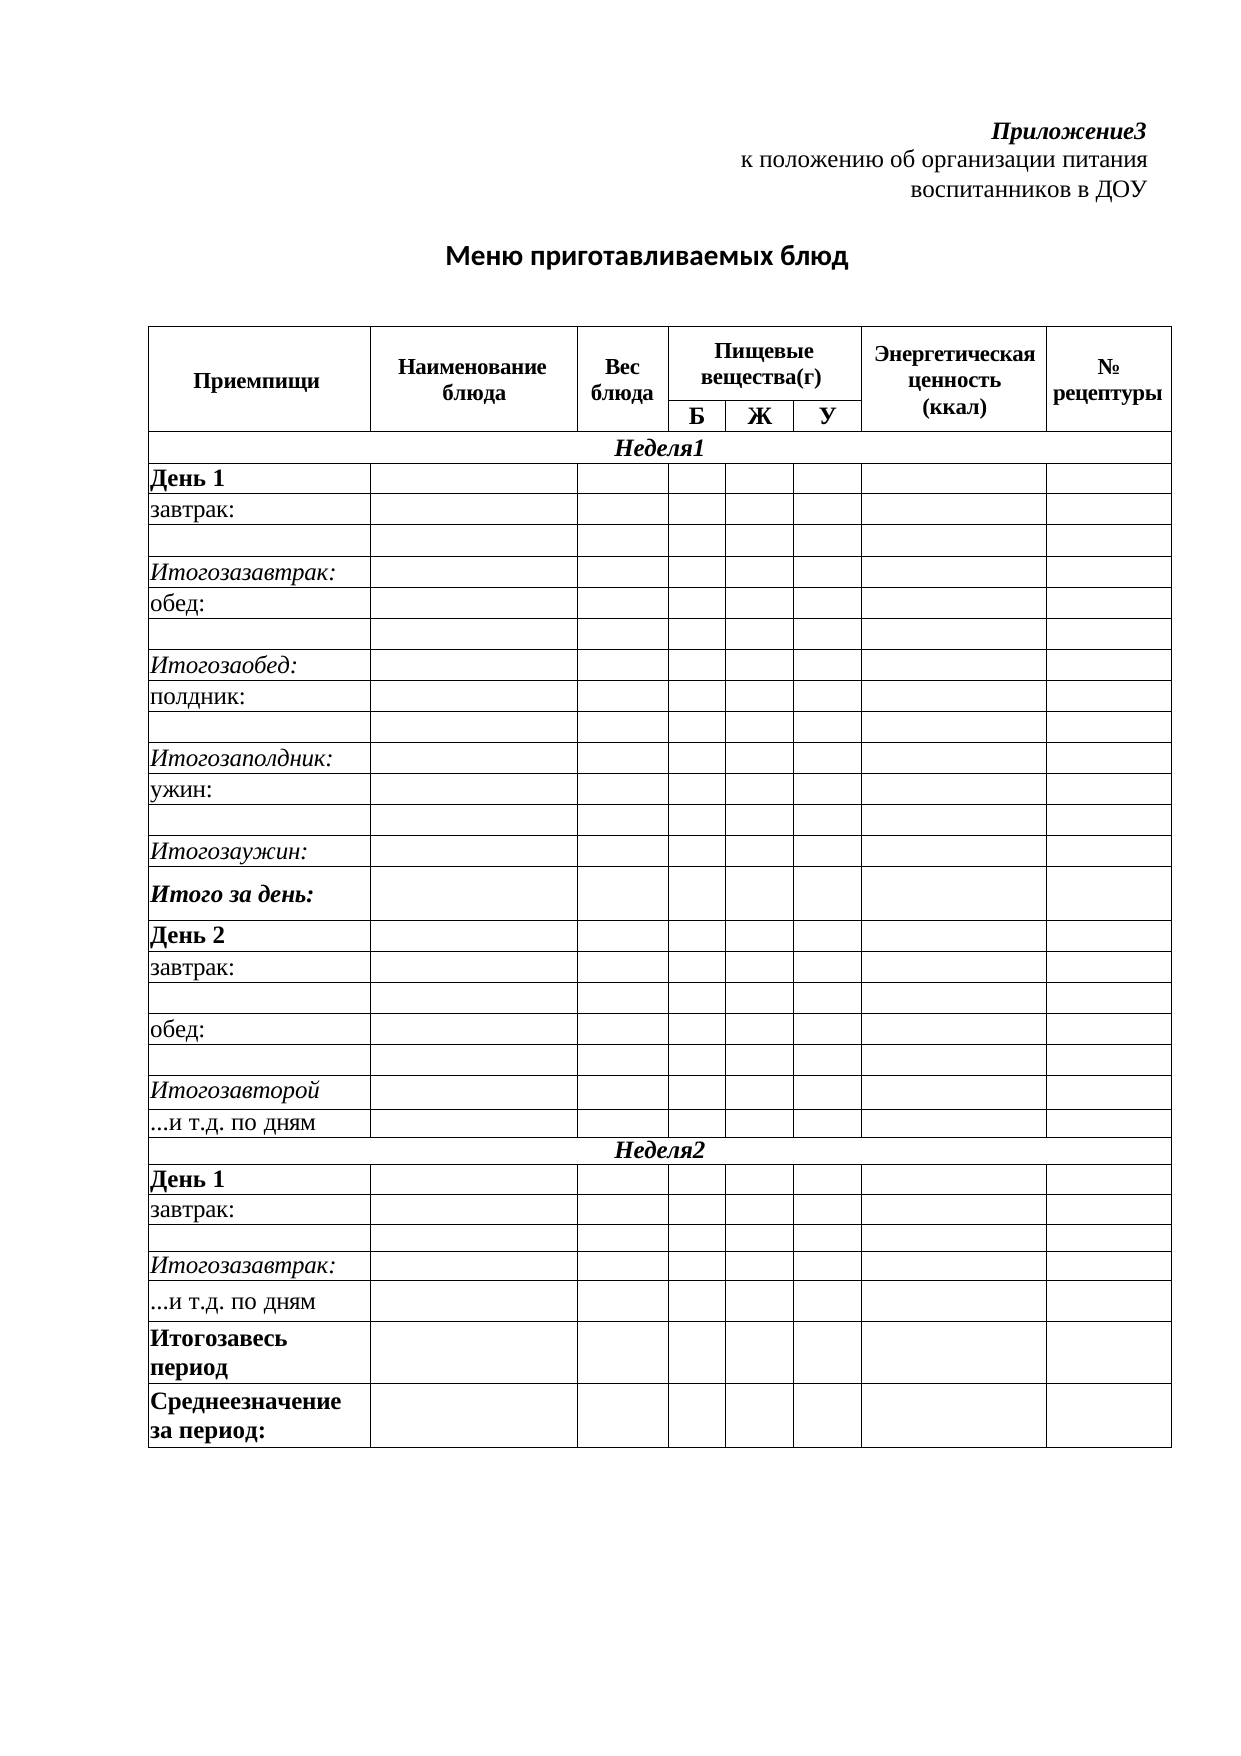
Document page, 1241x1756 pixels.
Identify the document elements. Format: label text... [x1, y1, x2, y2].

table_cell [1047, 1110, 1171, 1137]
table_cell [794, 1110, 861, 1137]
table_cell [1047, 1225, 1171, 1251]
table_cell [862, 774, 1046, 804]
table_cell [726, 836, 793, 866]
table_cell [794, 681, 861, 711]
table_header Пищевые вещества(г) [669, 327, 861, 399]
table_cell [726, 1322, 793, 1383]
table_cell [862, 619, 1046, 648]
table_cell [371, 1322, 577, 1383]
table_cell [862, 836, 1046, 866]
table_cell [726, 1045, 793, 1075]
table_cell [794, 774, 861, 804]
table_cell [862, 1384, 1046, 1447]
table_cell [669, 1252, 725, 1279]
table_cell Итогозазавтрак: [149, 1252, 370, 1279]
table_cell [578, 619, 668, 648]
table_cell [578, 836, 668, 866]
table_cell [726, 681, 793, 711]
table_header Приемпищи [149, 327, 370, 431]
table_cell [578, 1195, 668, 1224]
table_cell полдник: [149, 681, 370, 711]
table_cell [794, 743, 861, 773]
table_cell [578, 867, 668, 919]
table_cell [578, 1225, 668, 1251]
table_cell [669, 1110, 725, 1137]
table_cell [862, 494, 1046, 524]
table_cell [726, 1165, 793, 1194]
table_cell ...и т.д. по дням [149, 1110, 370, 1137]
table_cell [1047, 1384, 1171, 1447]
table_cell [726, 650, 793, 680]
table_cell [1047, 525, 1171, 556]
table_cell [149, 983, 370, 1013]
table_cell [371, 1165, 577, 1194]
table_cell [1047, 867, 1171, 919]
table_cell [371, 805, 577, 835]
table_cell [862, 712, 1046, 742]
table_cell [669, 1014, 725, 1044]
table_cell [149, 805, 370, 835]
table_cell [371, 557, 577, 587]
table_cell [794, 1014, 861, 1044]
table_cell [794, 952, 861, 982]
subtitle Приложение3 [173, 117, 1149, 145]
table_cell [726, 1076, 793, 1109]
table_cell [794, 557, 861, 587]
table_cell [1047, 952, 1171, 982]
table_cell [669, 867, 725, 919]
table_cell [1047, 983, 1171, 1013]
table_cell [371, 650, 577, 680]
table_cell [669, 774, 725, 804]
table_cell [669, 983, 725, 1013]
table_cell [862, 681, 1046, 711]
table_cell [726, 1252, 793, 1279]
table_cell [578, 952, 668, 982]
table_cell [578, 1014, 668, 1044]
table_cell [862, 464, 1046, 493]
table_cell [578, 805, 668, 835]
table_cell [578, 1322, 668, 1383]
table_cell Итого за день: [149, 867, 370, 919]
table_cell [669, 464, 725, 493]
table_cell [1047, 1045, 1171, 1075]
table_cell [578, 464, 668, 493]
table_cell [726, 525, 793, 556]
table_cell [862, 650, 1046, 680]
table_cell [669, 525, 725, 556]
table_cell обед: [149, 1014, 370, 1044]
table_cell [1047, 494, 1171, 524]
table_cell [149, 1225, 370, 1251]
table_cell [726, 619, 793, 648]
table_cell [1047, 1076, 1171, 1109]
table_cell [669, 743, 725, 773]
table_cell [1047, 1281, 1171, 1321]
table_cell [149, 619, 370, 648]
table_cell [371, 525, 577, 556]
table_cell [794, 712, 861, 742]
table_cell [578, 1252, 668, 1279]
table_header Энергетическая ценность (ккал) [862, 327, 1046, 431]
table_cell [578, 921, 668, 951]
table_cell [726, 983, 793, 1013]
table_cell [794, 1322, 861, 1383]
table_cell [794, 650, 861, 680]
table_cell [371, 1045, 577, 1075]
table_cell [794, 464, 861, 493]
table_cell [1047, 1014, 1171, 1044]
table_cell Б [669, 401, 725, 431]
text к положению об организации питания [173, 145, 1148, 173]
table_cell [794, 921, 861, 951]
table_cell [1047, 557, 1171, 587]
table_cell [794, 525, 861, 556]
table_cell [726, 712, 793, 742]
table_cell [371, 1076, 577, 1109]
table_cell [371, 836, 577, 866]
table_cell [862, 805, 1046, 835]
table_cell [669, 650, 725, 680]
table_cell [794, 1076, 861, 1109]
table_cell [1047, 836, 1171, 866]
table_cell У [794, 401, 861, 431]
table_cell [669, 1045, 725, 1075]
table_cell [149, 712, 370, 742]
table_cell [669, 1195, 725, 1224]
table_cell [578, 1110, 668, 1137]
table_cell [862, 1195, 1046, 1224]
table_cell завтрак: [149, 494, 370, 524]
table_cell [371, 619, 577, 648]
table_cell Неделя2 [149, 1138, 1171, 1164]
table_cell [862, 588, 1046, 618]
table_cell [578, 712, 668, 742]
table_cell [726, 464, 793, 493]
table_cell Среднеезначение за период: [149, 1384, 370, 1447]
table_cell [726, 1195, 793, 1224]
table_cell [862, 983, 1046, 1013]
table_cell [371, 743, 577, 773]
table_cell [371, 588, 577, 618]
table_cell Итогозавторой [149, 1076, 370, 1109]
table_cell День 1 [149, 1165, 370, 1194]
table_cell [578, 557, 668, 587]
table_cell [669, 952, 725, 982]
table_cell [371, 983, 577, 1013]
table_cell [578, 1281, 668, 1321]
table_header Наименование блюда [371, 327, 577, 431]
table_cell [794, 1384, 861, 1447]
table_cell [726, 1384, 793, 1447]
table_cell [726, 921, 793, 951]
table_cell [794, 494, 861, 524]
table_cell [669, 1322, 725, 1383]
table_cell [1047, 1322, 1171, 1383]
table_cell [578, 650, 668, 680]
table_cell [371, 1225, 577, 1251]
table_cell завтрак: [149, 952, 370, 982]
table_cell [794, 1045, 861, 1075]
table_cell [578, 1384, 668, 1447]
table_cell [1047, 1252, 1171, 1279]
table_cell [1047, 1165, 1171, 1194]
table_cell Итогозавесь период [149, 1322, 370, 1383]
table_cell [1047, 712, 1171, 742]
table_cell [726, 743, 793, 773]
table_cell [371, 774, 577, 804]
table_cell [578, 774, 668, 804]
table_cell [578, 588, 668, 618]
table_cell [371, 1252, 577, 1279]
table_cell [794, 1281, 861, 1321]
table_cell [669, 494, 725, 524]
table_cell [149, 1045, 370, 1075]
table_cell [726, 867, 793, 919]
table_cell ...и т.д. по дням [149, 1281, 370, 1321]
table_cell [726, 774, 793, 804]
table_cell [1047, 619, 1171, 648]
table_cell [1047, 681, 1171, 711]
table_cell День 1 [149, 464, 370, 493]
table_cell завтрак: [149, 1195, 370, 1224]
table_cell [669, 805, 725, 835]
table_cell [726, 805, 793, 835]
table_cell [726, 588, 793, 618]
table_cell [862, 952, 1046, 982]
table_cell [1047, 921, 1171, 951]
table_cell [578, 1045, 668, 1075]
table_cell [669, 712, 725, 742]
table_cell [669, 1076, 725, 1109]
table_cell [862, 1110, 1046, 1137]
table_cell [862, 743, 1046, 773]
table_cell [371, 952, 577, 982]
table_cell [578, 1076, 668, 1109]
table_cell [669, 921, 725, 951]
table_cell [862, 1252, 1046, 1279]
table_cell [669, 1281, 725, 1321]
table_cell Итогозаполдник: [149, 743, 370, 773]
table_cell [669, 557, 725, 587]
table_cell [371, 464, 577, 493]
table_cell [1047, 805, 1171, 835]
table_cell [794, 1165, 861, 1194]
table_cell [578, 525, 668, 556]
table_cell [371, 1110, 577, 1137]
table_cell [669, 681, 725, 711]
table_cell День 2 [149, 921, 370, 951]
table_cell [726, 1110, 793, 1137]
table_cell [862, 557, 1046, 587]
table_cell [862, 1076, 1046, 1109]
table_cell [1047, 1195, 1171, 1224]
table_cell [669, 1225, 725, 1251]
table_cell обед: [149, 588, 370, 618]
table_cell [794, 836, 861, 866]
table_cell [578, 681, 668, 711]
table_header Вес блюда [578, 327, 668, 431]
table_cell [371, 1384, 577, 1447]
table_cell [862, 1045, 1046, 1075]
table_cell [669, 619, 725, 648]
table_cell [371, 494, 577, 524]
table_cell Ж [726, 401, 793, 431]
table_cell [794, 619, 861, 648]
table_cell [669, 836, 725, 866]
table_cell [862, 1014, 1046, 1044]
table_cell [794, 805, 861, 835]
table_cell [371, 1281, 577, 1321]
table_cell [371, 867, 577, 919]
table_cell [794, 1252, 861, 1279]
table_cell [578, 983, 668, 1013]
table_cell Итогозаужин: [149, 836, 370, 866]
table_cell [1047, 774, 1171, 804]
table_cell [794, 588, 861, 618]
table_cell [794, 867, 861, 919]
table_cell Неделя1 [149, 432, 1171, 462]
table_cell [1047, 588, 1171, 618]
table_cell [578, 743, 668, 773]
table_cell [578, 494, 668, 524]
table_header № рецептуры [1047, 327, 1171, 431]
table_cell [794, 1195, 861, 1224]
table_cell [726, 1014, 793, 1044]
table_cell [669, 1165, 725, 1194]
table_cell [862, 525, 1046, 556]
table_cell [862, 867, 1046, 919]
text воспитанников в ДОУ [173, 174, 1148, 202]
table_cell [726, 1281, 793, 1321]
table_cell [371, 712, 577, 742]
table_cell [862, 921, 1046, 951]
table_cell [371, 1014, 577, 1044]
table_cell [726, 494, 793, 524]
table_cell [149, 525, 370, 556]
table_cell [862, 1165, 1046, 1194]
table_cell [726, 952, 793, 982]
table_cell [862, 1281, 1046, 1321]
table_cell [1047, 743, 1171, 773]
table_cell [371, 681, 577, 711]
table_cell [794, 983, 861, 1013]
table_cell [669, 1384, 725, 1447]
table_cell [726, 557, 793, 587]
table_cell [1047, 464, 1171, 493]
table_cell ужин: [149, 774, 370, 804]
table_cell Итогозазавтрак: [149, 557, 370, 587]
table_cell [578, 1165, 668, 1194]
table_cell [1047, 650, 1171, 680]
text Меню приготавливаемых блюд [83, 237, 1211, 272]
table_cell [669, 588, 725, 618]
table_cell [794, 1225, 861, 1251]
table_cell [371, 1195, 577, 1224]
table_cell Итогозаобед: [149, 650, 370, 680]
table_cell [862, 1225, 1046, 1251]
table_cell [862, 1322, 1046, 1383]
table_cell [371, 921, 577, 951]
table_cell [726, 1225, 793, 1251]
